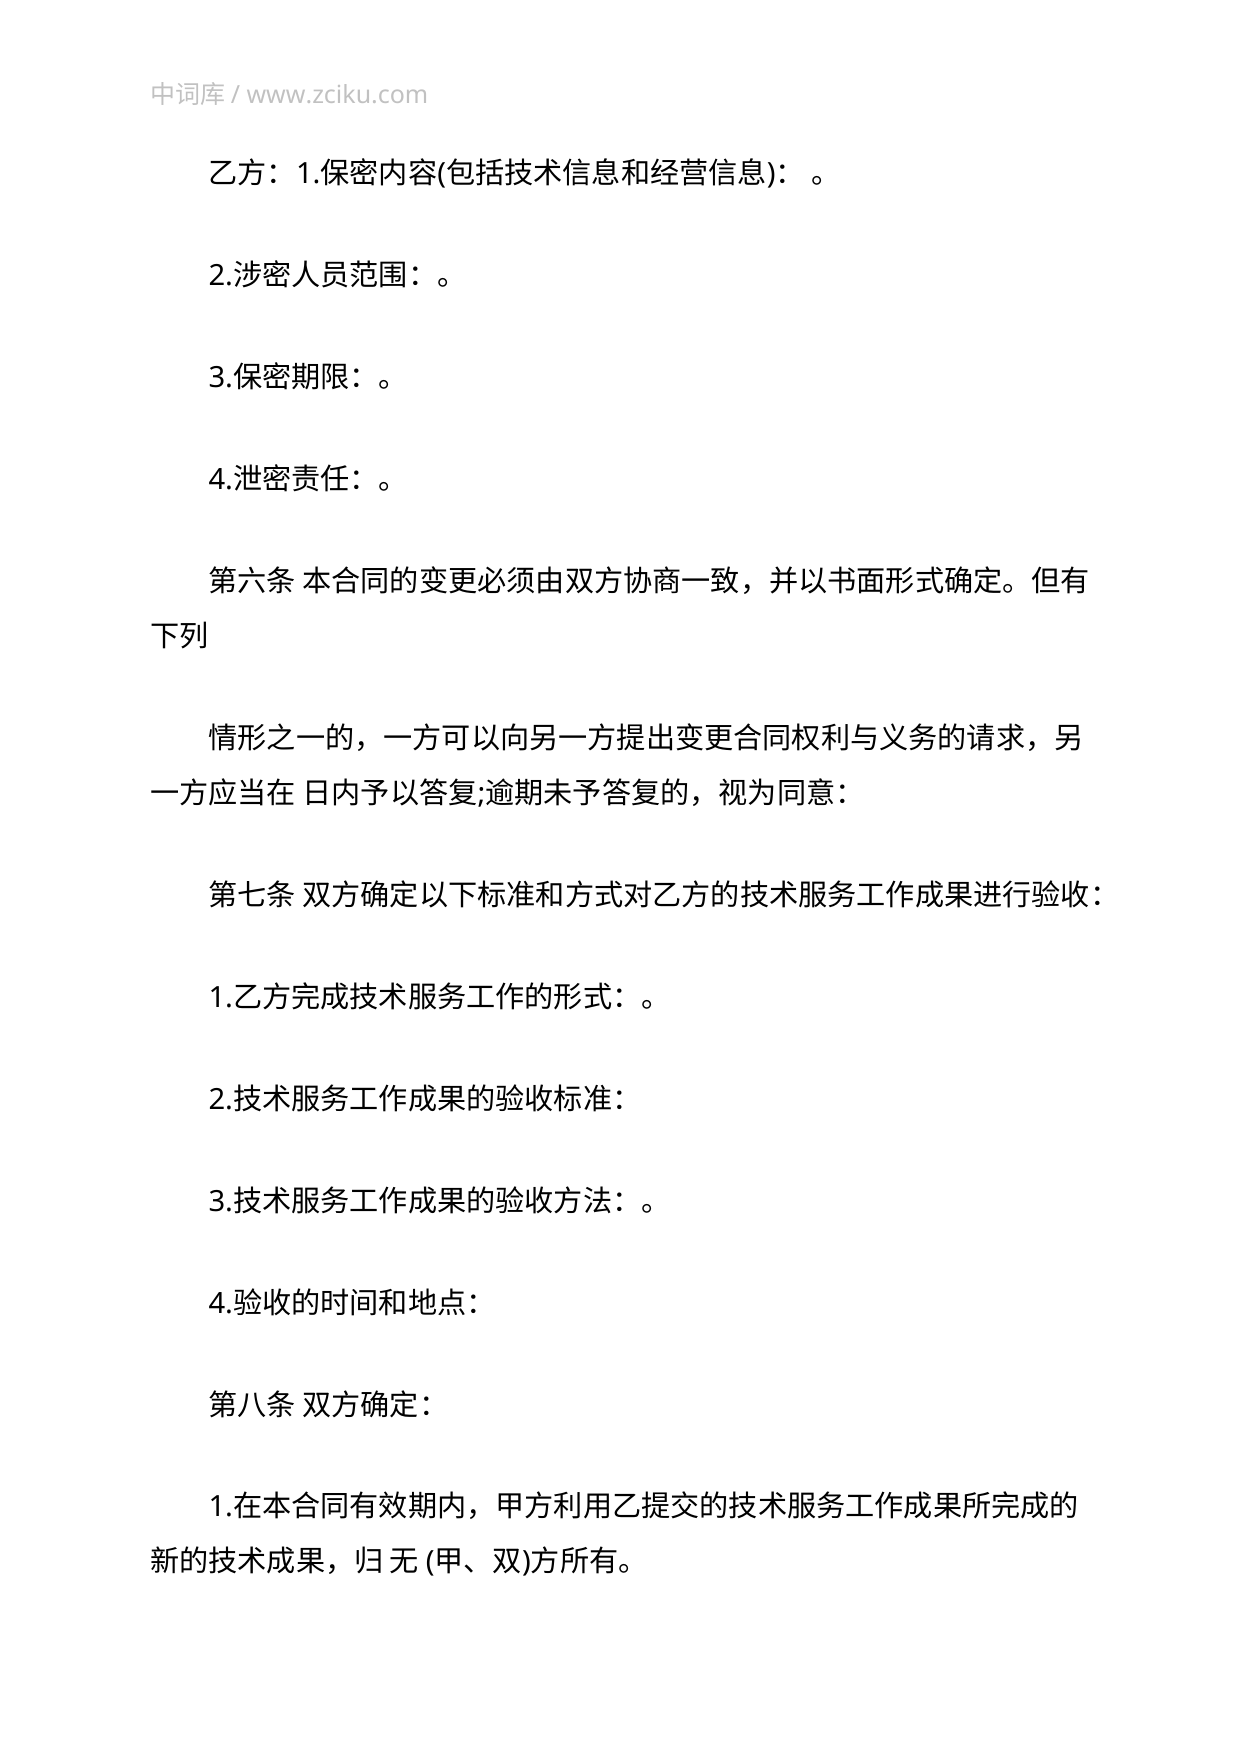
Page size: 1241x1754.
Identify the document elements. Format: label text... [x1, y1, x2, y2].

text 2.技术服务工作成果的验收标准： [150, 1075, 1090, 1118]
text 4.验收的时间和地点： [150, 1279, 1090, 1322]
text 2.涉密人员范围：。 [150, 252, 1090, 294]
text 3.技术服务工作成果的验收方法：。 [150, 1177, 1090, 1219]
text 情形之一的，一方可以向另一方提出变更合同权利与义务的请求，另一方应当在 日内予以答复;逾期未予答复的，视为同意： [150, 714, 1090, 812]
text 4.泄密责任：。 [150, 456, 1090, 498]
text 3.保密期限：。 [150, 354, 1090, 396]
text 第六条 本合同的变更必须由双方协商一致，并以书面形式确定。但有下列 [150, 558, 1090, 655]
text 1.在本合同有效期内，甲方利用乙提交的技术服务工作成果所完成的新的技术成果，归 无 (甲、双)方所有。 [150, 1483, 1090, 1580]
text 1.乙方完成技术服务工作的形式：。 [150, 973, 1090, 1016]
text 第八条 双方确定： [150, 1381, 1090, 1423]
text 第七条 双方确定以下标准和方式对乙方的技术服务工作成果进行验收： [150, 871, 1090, 914]
text 乙方：1.保密内容(包括技术信息和经营信息)： 。 [150, 150, 1090, 192]
